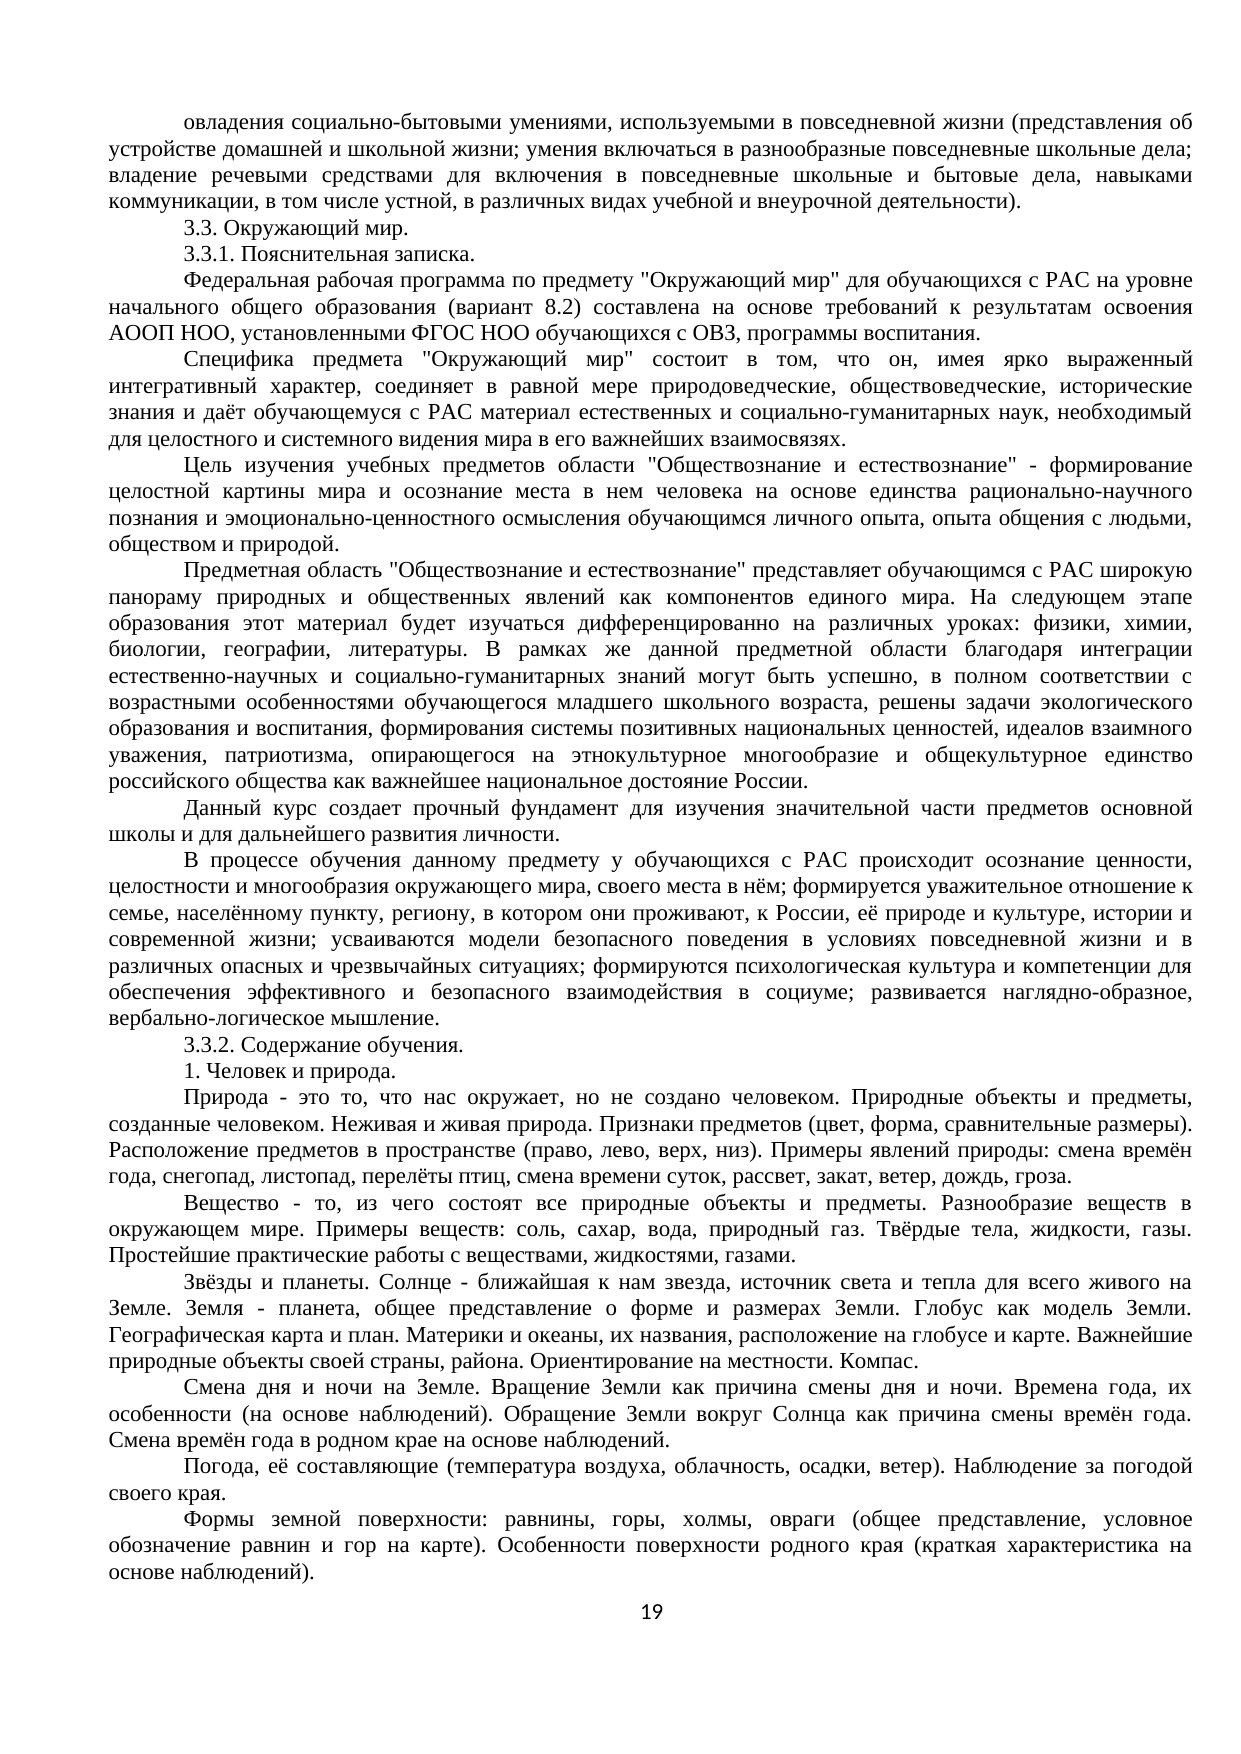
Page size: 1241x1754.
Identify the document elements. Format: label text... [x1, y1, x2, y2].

text 3.3. Окружающий мир. [108, 214, 1194, 240]
text 1. Человек и природа. [108, 1057, 1194, 1083]
text Предметная область "Обществознание и естествознание" представляет обучающимся с РАС широкую панораму природных и общественных явлений как компонентов единого мира. На следующем этапе образования этот материал будет изучаться дифференцированно на различных уроках: физики, химии, биологии, географии, литературы. В рамках же данной предметной области благодаря интеграции естественно-научных и социально-гуманитарных знаний могут быть успешно, в полном соответствии с возрастными особенностями обучающегося младшего школьного возраста, решены задачи экологического образования и воспитания, формирования системы позитивных национальных ценностей, идеалов взаимного уважения, патриотизма, опирающегося на этнокультурное многообразие и общекультурное единство российского общества как важнейшее национальное достояние России. [108, 556, 1194, 793]
text овладения социально-бытовыми умениями, используемыми в повседневной жизни (представления об устройстве домашней и школьной жизни; умения включаться в разнообразные повседневные школьные дела; владение речевыми средствами для включения в повседневные школьные и бытовые дела, навыками коммуникации, в том числе устной, в различных видах учебной и внеурочной деятельности). [108, 108, 1194, 214]
text Смена дня и ночи на Земле. Вращение Земли как причина смены дня и ночи. Времена года, их особенности (на основе наблюдений). Обращение Земли вокруг Солнца как причина смены времён года. Смена времён года в родном крае на основе наблюдений. [108, 1373, 1194, 1452]
text Данный курс создает прочный фундамент для изучения значительной части предметов основной школы и для дальнейшего развития личности. [108, 793, 1194, 846]
text Погода, её составляющие (температура воздуха, облачность, осадки, ветер). Наблюдение за погодой своего края. [108, 1452, 1194, 1505]
text 3.3.1. Пояснительная записка. [108, 240, 1194, 266]
text Цель изучения учебных предметов области "Обществознание и естествознание" - формирование целостной картины мира и осознание места в нем человека на основе единства рационально-научного познания и эмоционально-ценностного осмысления обучающимся личного опыта, опыта общения с людьми, обществом и природой. [108, 451, 1194, 556]
text Федеральная рабочая программа по предмету "Окружающий мир" для обучающихся с РАС на уровне начального общего образования (вариант 8.2) составлена на основе требований к результатам освоения АООП НОО, установленными ФГОС НОО обучающихся с ОВЗ, программы воспитания. [108, 266, 1194, 346]
text 3.3.2. Содержание обучения. [108, 1031, 1194, 1057]
text Природа - это то, что нас окружает, но не создано человеком. Природные объекты и предметы, созданные человеком. Неживая и живая природа. Признаки предметов (цвет, форма, сравнительные размеры). Расположение предметов в пространстве (право, лево, верх, низ). Примеры явлений природы: смена времён года, снегопад, листопад, перелёты птиц, смена времени суток, рассвет, закат, ветер, дождь, гроза. [108, 1083, 1194, 1189]
text Звёзды и планеты. Солнце - ближайшая к нам звезда, источник света и тепла для всего живого на Земле. Земля - планета, общее представление о форме и размерах Земли. Глобус как модель Земли. Географическая карта и план. Материки и океаны, их названия, расположение на глобусе и карте. Важнейшие природные объекты своей страны, района. Ориентирование на местности. Компас. [108, 1268, 1194, 1373]
text Вещество - то, из чего состоят все природные объекты и предметы. Разнообразие веществ в окружающем мире. Примеры веществ: соль, сахар, вода, природный газ. Твёрдые тела, жидкости, газы. Простейшие практические работы с веществами, жидкостями, газами. [108, 1189, 1194, 1268]
text В процессе обучения данному предмету у обучающихся с РАС происходит осознание ценности, целостности и многообразия окружающего мира, своего места в нём; формируется уважительное отношение к семье, населённому пункту, региону, в котором они проживают, к России, её природе и культуре, истории и современной жизни; усваиваются модели безопасного поведения в условиях повседневной жизни и в различных опасных и чрезвычайных ситуациях; формируются психологическая культура и компетенции для обеспечения эффективного и безопасного взаимодействия в социуме; развивается наглядно-образное, вербально-логическое мышление. [108, 846, 1194, 1031]
text Формы земной поверхности: равнины, горы, холмы, овраги (общее представление, условное обозначение равнин и гор на карте). Особенности поверхности родного края (краткая характеристика на основе наблюдений). [108, 1505, 1194, 1584]
text Специфика предмета "Окружающий мир" состоит в том, что он, имея ярко выраженный интегративный характер, соединяет в равной мере природоведческие, обществоведческие, исторические знания и даёт обучающемуся с РАС материал естественных и социально-гуманитарных наук, необходимый для целостного и системного видения мира в его важнейших взаимосвязях. [108, 346, 1194, 451]
